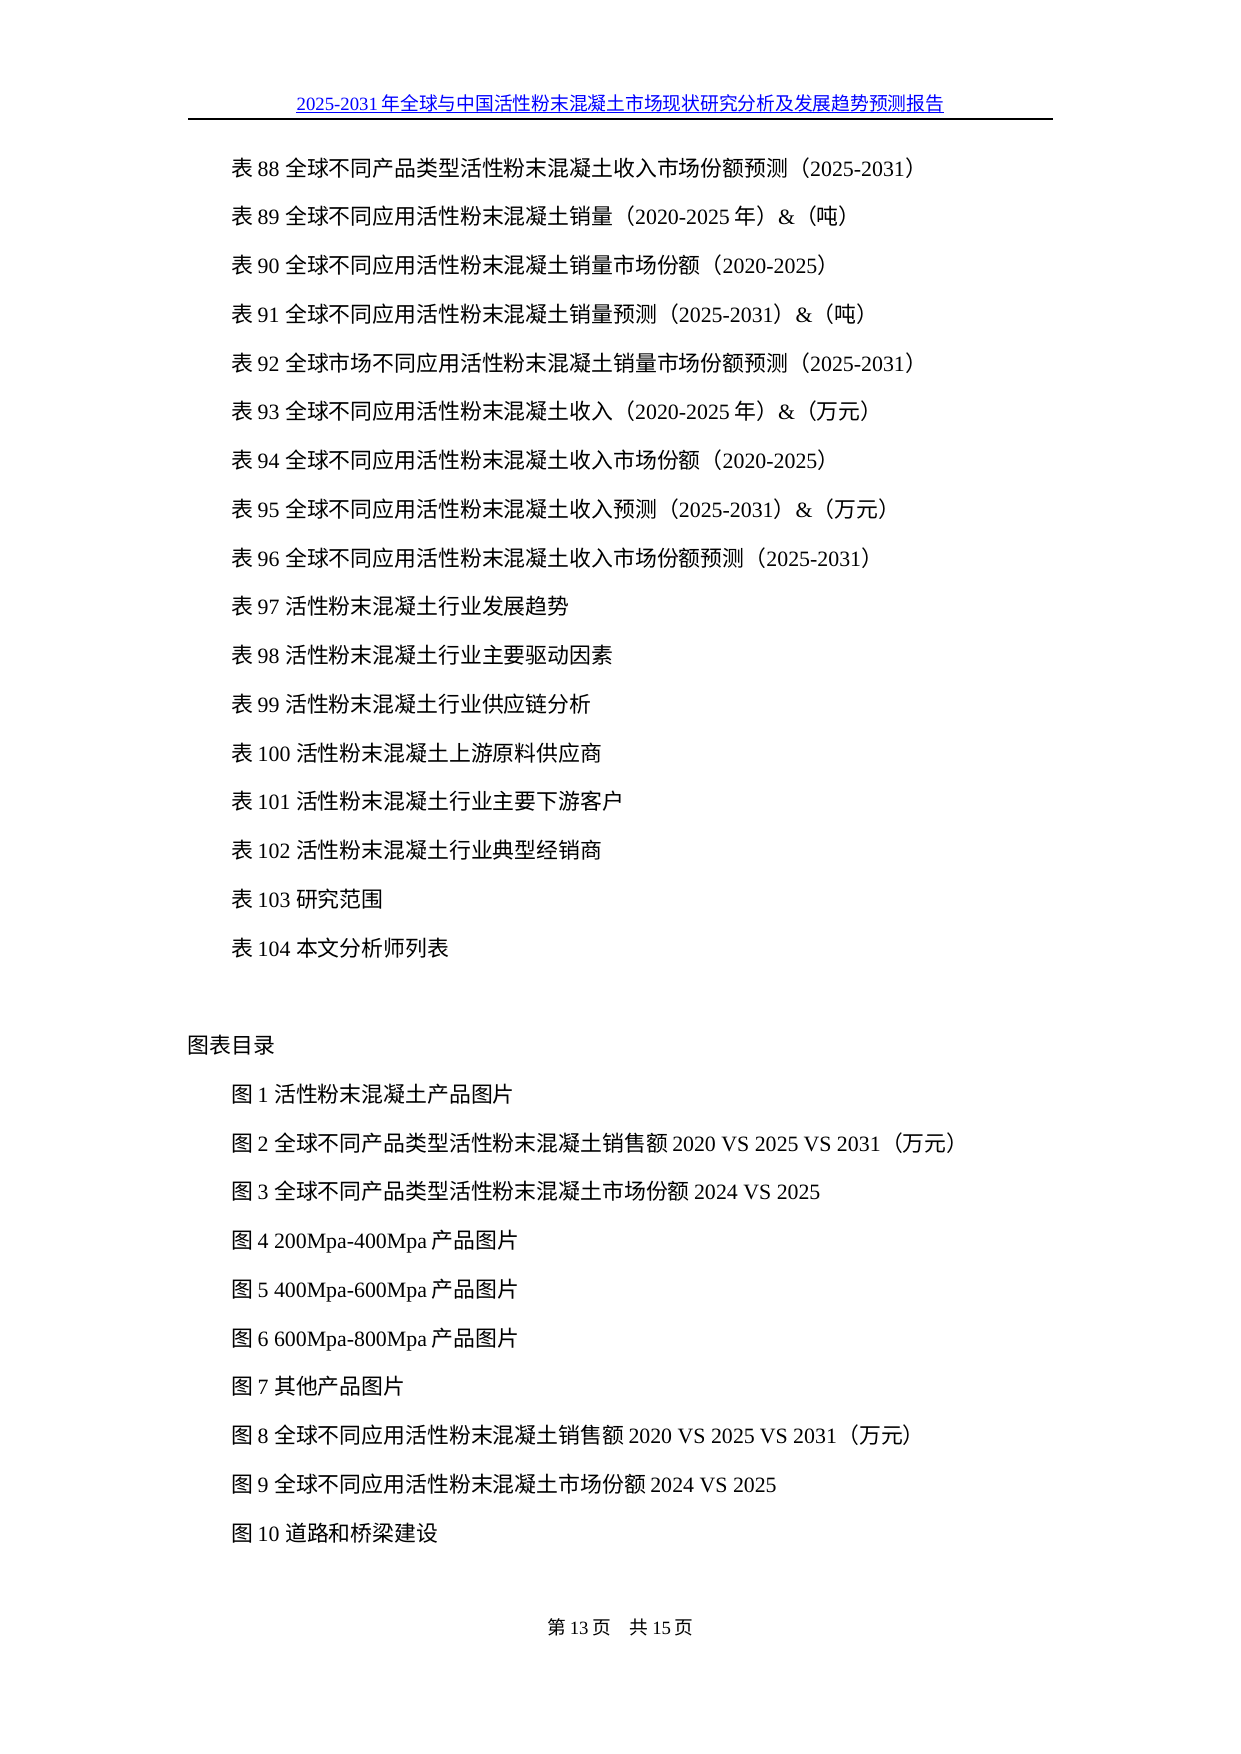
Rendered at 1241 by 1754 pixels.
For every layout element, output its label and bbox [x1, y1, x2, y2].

text [187, 150, 1053, 1548]
